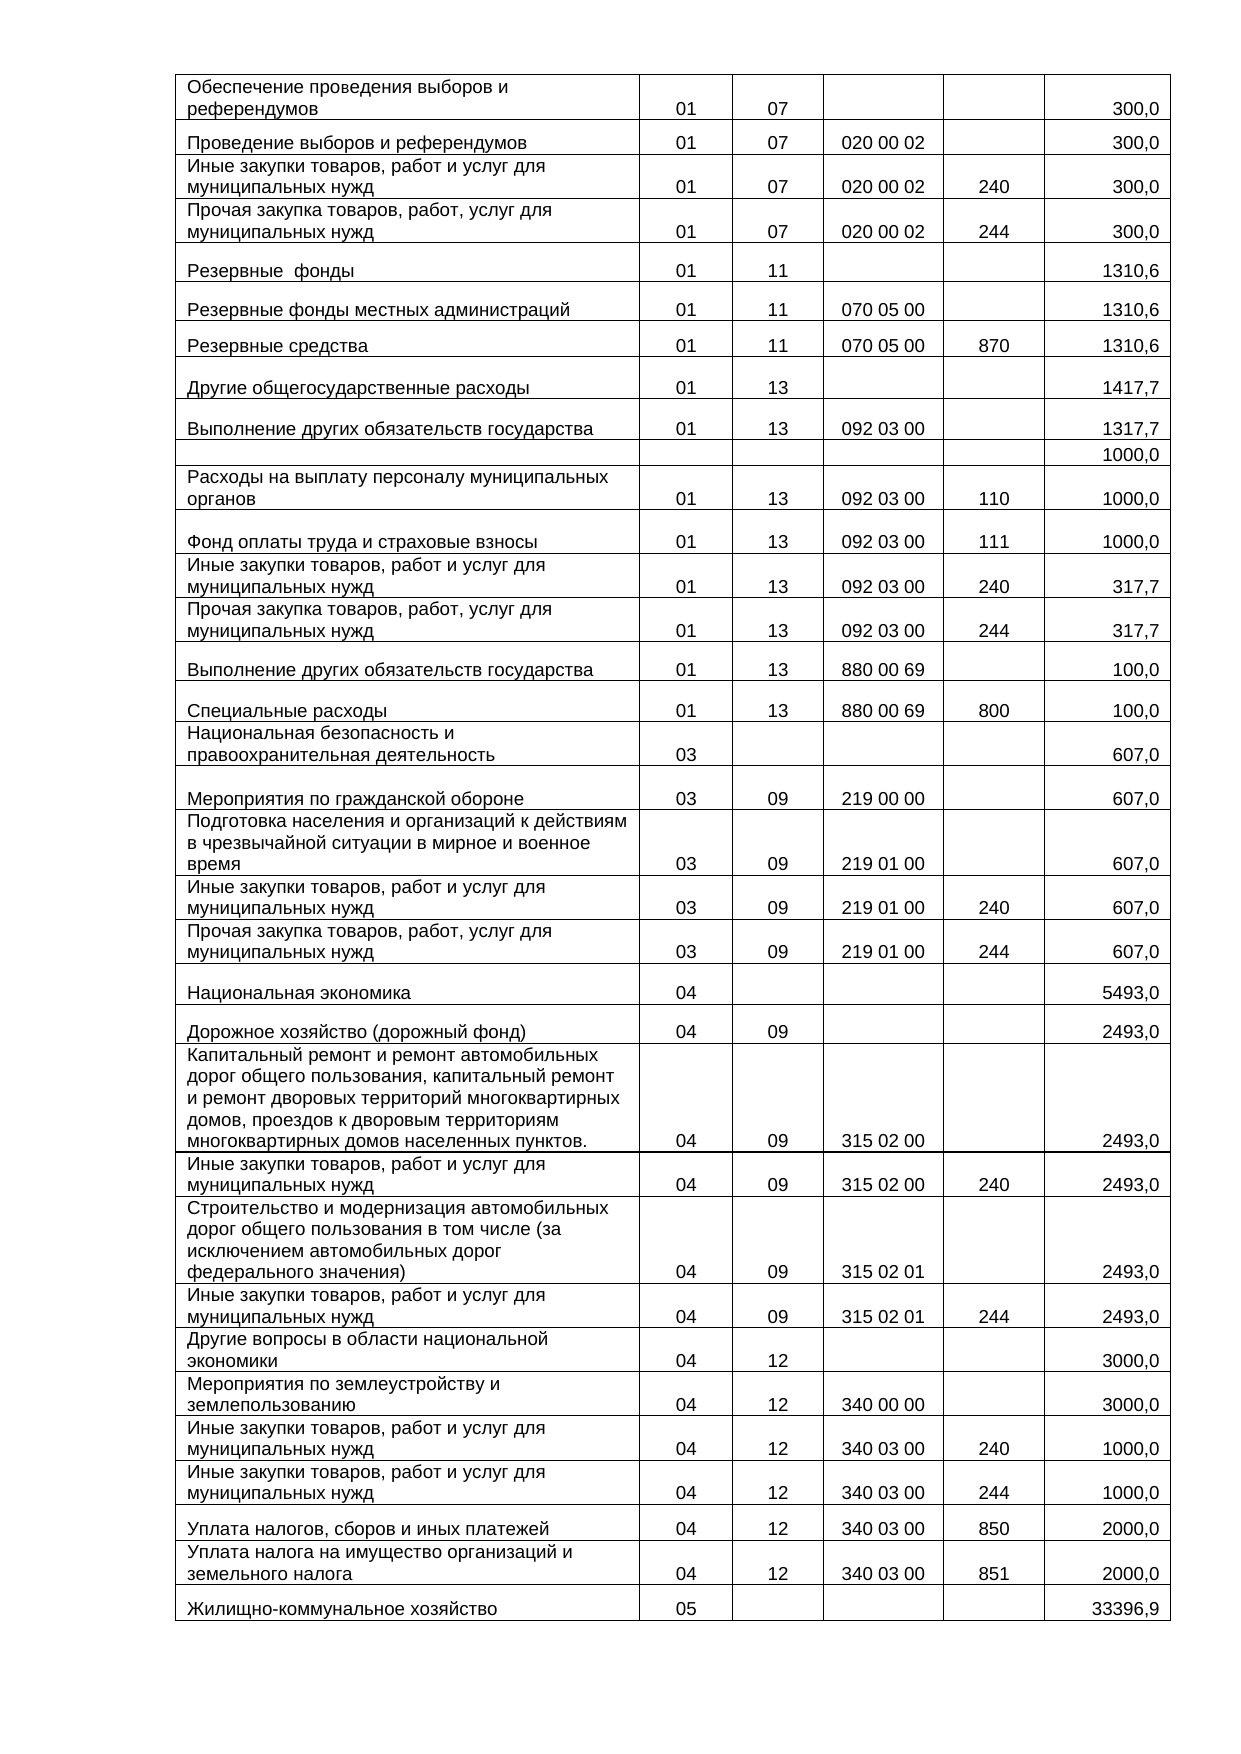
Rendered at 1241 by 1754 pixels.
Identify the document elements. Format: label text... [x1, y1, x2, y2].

table_cell [944, 642, 1044, 680]
table_cell 092 03 00 [824, 466, 943, 509]
table_cell 13 [733, 642, 823, 680]
table_cell 315 02 00 [824, 1153, 943, 1196]
table_cell 07 [733, 120, 823, 154]
table_cell 07 [733, 155, 823, 198]
table_cell 07 [733, 75, 823, 119]
table_cell Проведение выборов и референдумов [176, 120, 639, 154]
table_cell 880 00 69 [824, 681, 943, 721]
table_cell [944, 357, 1044, 398]
table_cell 240 [944, 876, 1044, 919]
table_cell 12 [733, 1541, 823, 1584]
table_cell [824, 964, 943, 1003]
table_cell 1310,6 [1045, 282, 1170, 320]
table_cell 13 [733, 598, 823, 641]
table_cell 01 [640, 243, 732, 281]
table_cell 315 02 00 [824, 1044, 943, 1151]
table_cell Уплата налогов, сборов и иных платежей [176, 1505, 639, 1540]
table_cell 020 00 02 [824, 199, 943, 242]
table_cell 1417,7 [1045, 357, 1170, 398]
table_cell 01 [640, 155, 732, 198]
table_cell Иные закупки товаров, работ и услуг для муниципальных нужд [176, 1461, 639, 1504]
table_cell 13 [733, 399, 823, 439]
table_cell 01 [640, 681, 732, 721]
table_cell 020 00 02 [824, 120, 943, 154]
table_cell [824, 1005, 943, 1043]
table_cell 13 [733, 466, 823, 509]
table_cell 244 [944, 920, 1044, 963]
table_cell 05 [640, 1585, 732, 1620]
table_cell [944, 120, 1044, 154]
table_cell 607,0 [1045, 766, 1170, 809]
table_cell 07 [733, 199, 823, 242]
table_cell [944, 1197, 1044, 1283]
table_cell 240 [944, 1153, 1044, 1196]
table_cell 09 [733, 1005, 823, 1043]
table_cell 300,0 [1045, 199, 1170, 242]
table_cell Уплата налога на имущество организаций и земельного налога [176, 1541, 639, 1584]
table_cell [824, 1585, 943, 1620]
table_cell 300,0 [1045, 120, 1170, 154]
table_cell Выполнение других обязательств государства [176, 642, 639, 680]
table_cell Иные закупки товаров, работ и услуг для муниципальных нужд [176, 155, 639, 198]
table_cell Иные закупки товаров, работ и услуг для муниципальных нужд [176, 554, 639, 597]
table_cell 219 00 00 [824, 766, 943, 809]
table_cell 607,0 [1045, 920, 1170, 963]
table_cell [944, 810, 1044, 874]
table_cell 01 [640, 399, 732, 439]
table_cell 2000,0 [1045, 1505, 1170, 1540]
table_cell 1000,0 [1045, 466, 1170, 509]
table_cell 1310,6 [1045, 321, 1170, 356]
table_cell 219 01 00 [824, 810, 943, 874]
table_cell 607,0 [1045, 722, 1170, 765]
table_cell 1317,7 [1045, 399, 1170, 439]
table_cell [944, 282, 1044, 320]
table_cell 11 [733, 321, 823, 356]
table_cell Прочая закупка товаров, работ, услуг для муниципальных нужд [176, 920, 639, 963]
table_cell 300,0 [1045, 155, 1170, 198]
table_cell 317,7 [1045, 554, 1170, 597]
table_cell 1310,6 [1045, 243, 1170, 281]
table_cell 2000,0 [1045, 1541, 1170, 1584]
table_cell Национальная безопасность и правоохранительная деятельность [176, 722, 639, 765]
table_cell 12 [733, 1416, 823, 1459]
table_cell 09 [733, 810, 823, 874]
table_cell 13 [733, 510, 823, 553]
table_cell Мероприятия по землеустройству и землепользованию [176, 1372, 639, 1415]
table_cell 315 02 01 [824, 1284, 943, 1327]
table_cell Прочая закупка товаров, работ, услуг для муниципальных нужд [176, 598, 639, 641]
table_cell 110 [944, 466, 1044, 509]
table_cell 09 [733, 766, 823, 809]
table_cell 04 [640, 1461, 732, 1504]
table_cell 315 02 01 [824, 1197, 943, 1283]
table_cell Прочая закупка товаров, работ, услуг для муниципальных нужд [176, 199, 639, 242]
table_cell 800 [944, 681, 1044, 721]
table_cell 03 [640, 920, 732, 963]
table_cell 13 [733, 357, 823, 398]
table_cell 03 [640, 766, 732, 809]
table_cell 244 [944, 1284, 1044, 1327]
table_cell Резервные фонды [176, 243, 639, 281]
table_cell 092 03 00 [824, 399, 943, 439]
table_cell 12 [733, 1372, 823, 1415]
table_cell [733, 722, 823, 765]
table_cell 13 [733, 554, 823, 597]
table_cell 070 05 00 [824, 282, 943, 320]
table_cell 1000,0 [1045, 510, 1170, 553]
table_cell [944, 766, 1044, 809]
table_cell Капитальный ремонт и ремонт автомобильных дорог общего пользования, капитальный ремонт и ремонт дворовых территорий многоквартирных домов, проездов к дворовым территориям многоквартирных домов населенных пунктов. [176, 1044, 639, 1151]
table_cell 01 [640, 598, 732, 641]
table_cell 244 [944, 598, 1044, 641]
table_cell 240 [944, 155, 1044, 198]
table_cell 244 [944, 199, 1044, 242]
table_cell 01 [640, 642, 732, 680]
table_cell 04 [640, 1372, 732, 1415]
table_cell 340 03 00 [824, 1541, 943, 1584]
table_cell 607,0 [1045, 876, 1170, 919]
table_cell 12 [733, 1505, 823, 1540]
table_cell Национальная экономика [176, 964, 639, 1003]
table_cell 03 [640, 810, 732, 874]
table_cell 1000,0 [1045, 440, 1170, 465]
table_cell 092 03 00 [824, 554, 943, 597]
table_cell 01 [640, 510, 732, 553]
table_cell 01 [640, 321, 732, 356]
table_cell 870 [944, 321, 1044, 356]
table_cell Мероприятия по гражданской обороне [176, 766, 639, 809]
table_cell 300,0 [1045, 75, 1170, 119]
table_cell 12 [733, 1328, 823, 1371]
table_cell Иные закупки товаров, работ и услуг для муниципальных нужд [176, 1284, 639, 1327]
table_cell 3000,0 [1045, 1372, 1170, 1415]
table_cell 340 03 00 [824, 1461, 943, 1504]
table_cell 09 [733, 920, 823, 963]
table_cell 03 [640, 722, 732, 765]
table_cell 340 00 00 [824, 1372, 943, 1415]
table_cell 01 [640, 75, 732, 119]
table_cell 5493,0 [1045, 964, 1170, 1003]
table_cell 09 [733, 876, 823, 919]
table_cell 01 [640, 199, 732, 242]
table_cell [824, 75, 943, 119]
table_cell Выполнение других обязательств государства [176, 399, 639, 439]
table_cell 340 03 00 [824, 1416, 943, 1459]
table_cell 04 [640, 1005, 732, 1043]
table_cell Иные закупки товаров, работ и услуг для муниципальных нужд [176, 876, 639, 919]
table_cell 01 [640, 357, 732, 398]
table_cell 11 [733, 243, 823, 281]
table_cell 04 [640, 1153, 732, 1196]
table_cell 317,7 [1045, 598, 1170, 641]
table_cell 2493,0 [1045, 1153, 1170, 1196]
table_cell 850 [944, 1505, 1044, 1540]
table_cell 2493,0 [1045, 1197, 1170, 1283]
table_cell 01 [640, 466, 732, 509]
table_cell Обеспечение проведения выборов и референдумов [176, 75, 639, 119]
table_cell [944, 399, 1044, 439]
table_cell [944, 1585, 1044, 1620]
table_cell [824, 440, 943, 465]
table_cell Расходы на выплату персоналу муниципальных органов [176, 466, 639, 509]
table_cell [733, 964, 823, 1003]
table_cell [824, 722, 943, 765]
table_cell [640, 440, 732, 465]
table_cell 851 [944, 1541, 1044, 1584]
table_cell 111 [944, 510, 1044, 553]
table_cell Дорожное хозяйство (дорожный фонд) [176, 1005, 639, 1043]
table_cell [824, 357, 943, 398]
table_cell [944, 243, 1044, 281]
table_cell 092 03 00 [824, 510, 943, 553]
table_cell 020 00 02 [824, 155, 943, 198]
table_cell 09 [733, 1197, 823, 1283]
table_cell 240 [944, 554, 1044, 597]
table_cell 219 01 00 [824, 920, 943, 963]
table_cell 3000,0 [1045, 1328, 1170, 1371]
table_cell 04 [640, 964, 732, 1003]
table_cell 04 [640, 1044, 732, 1151]
table_cell 09 [733, 1044, 823, 1151]
table_cell Иные закупки товаров, работ и услуг для муниципальных нужд [176, 1153, 639, 1196]
table_cell 880 00 69 [824, 642, 943, 680]
table_cell 04 [640, 1505, 732, 1540]
table_cell [733, 440, 823, 465]
table_cell 2493,0 [1045, 1005, 1170, 1043]
table_cell 03 [640, 876, 732, 919]
table_cell 04 [640, 1416, 732, 1459]
table_cell Строительство и модернизация автомобильных дорог общего пользования в том числе (за исключением автомобильных дорог федерального значения) [176, 1197, 639, 1283]
table_cell 607,0 [1045, 810, 1170, 874]
table_cell 09 [733, 1153, 823, 1196]
table_cell 100,0 [1045, 681, 1170, 721]
table_cell 04 [640, 1284, 732, 1327]
table_cell Фонд оплаты труда и страховые взносы [176, 510, 639, 553]
table_cell 2493,0 [1045, 1044, 1170, 1151]
table_cell Подготовка населения и организаций к действиям в чрезвычайной ситуации в мирное и военное время [176, 810, 639, 874]
table_cell 219 01 00 [824, 876, 943, 919]
table_cell [733, 1585, 823, 1620]
table_cell 092 03 00 [824, 598, 943, 641]
table_cell [944, 1044, 1044, 1151]
table_cell Иные закупки товаров, работ и услуг для муниципальных нужд [176, 1416, 639, 1459]
table_cell [944, 75, 1044, 119]
table_cell [944, 964, 1044, 1003]
table_cell 244 [944, 1461, 1044, 1504]
table_cell 33396,9 [1045, 1585, 1170, 1620]
table_cell [176, 440, 639, 465]
table_cell 11 [733, 282, 823, 320]
table_cell [944, 1372, 1044, 1415]
table_cell 1000,0 [1045, 1461, 1170, 1504]
table_cell 01 [640, 282, 732, 320]
table_cell 04 [640, 1328, 732, 1371]
table_cell [944, 1005, 1044, 1043]
table_cell Жилищно-коммунальное хозяйство [176, 1585, 639, 1620]
table_cell 240 [944, 1416, 1044, 1459]
table_cell Другие вопросы в области национальной экономики [176, 1328, 639, 1371]
table_cell 04 [640, 1541, 732, 1584]
table_cell 070 05 00 [824, 321, 943, 356]
table_cell Резервные средства [176, 321, 639, 356]
table_cell 2493,0 [1045, 1284, 1170, 1327]
table_cell 100,0 [1045, 642, 1170, 680]
table_cell 12 [733, 1461, 823, 1504]
table_cell 04 [640, 1197, 732, 1283]
table_cell [944, 1328, 1044, 1371]
table_cell Специальные расходы [176, 681, 639, 721]
table_cell [824, 243, 943, 281]
table_cell 1000,0 [1045, 1416, 1170, 1459]
table_cell 09 [733, 1284, 823, 1327]
table_cell [944, 440, 1044, 465]
table_cell 01 [640, 554, 732, 597]
table_cell Другие общегосударственные расходы [176, 357, 639, 398]
table_cell 340 03 00 [824, 1505, 943, 1540]
table_cell [824, 1328, 943, 1371]
table_cell [944, 722, 1044, 765]
table_cell Резервные фонды местных администраций [176, 282, 639, 320]
table_cell 01 [640, 120, 732, 154]
table_cell 13 [733, 681, 823, 721]
